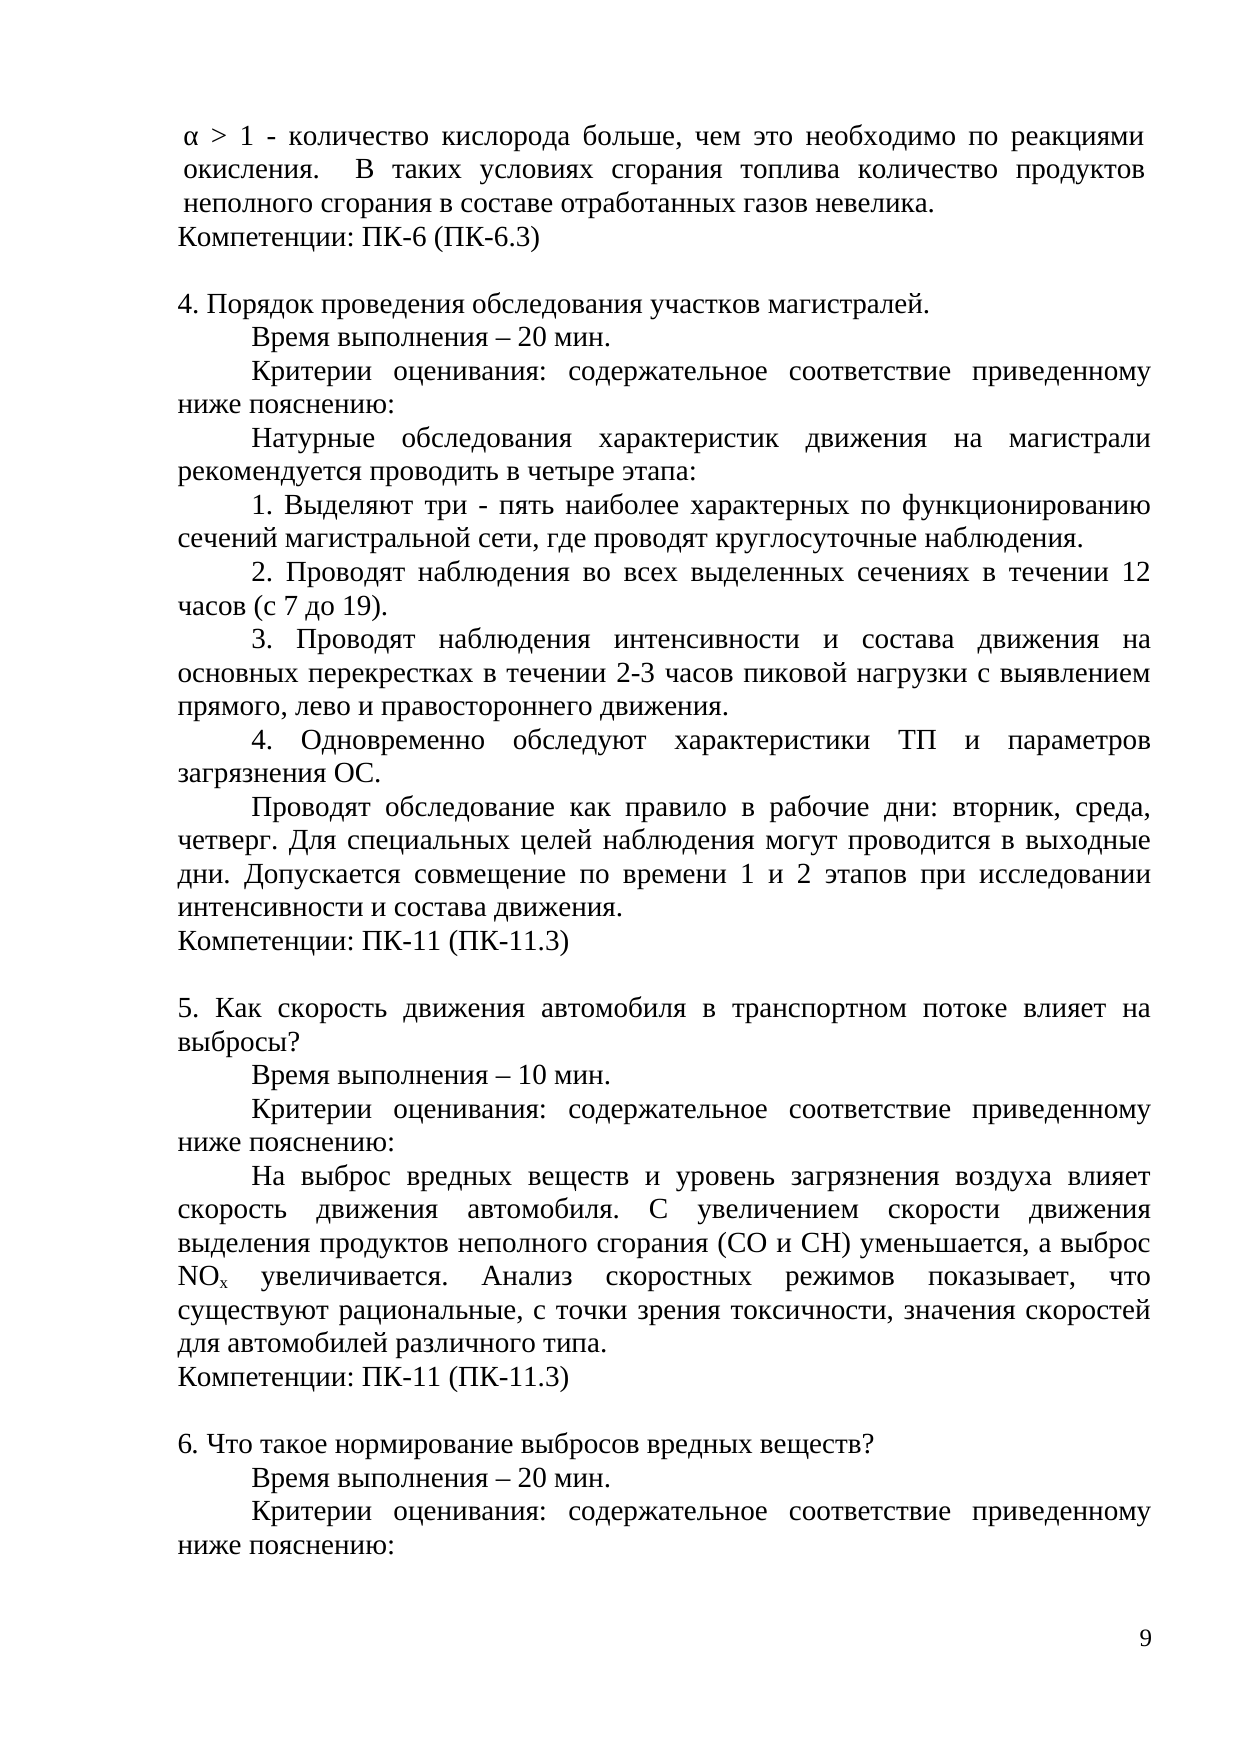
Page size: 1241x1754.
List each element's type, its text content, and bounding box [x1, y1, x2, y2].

text Критерии оценивания: содержательное соответствие приведенному ниже пояснению: [177, 353, 1152, 420]
text Компетенции: ПК-6 (ПК-6.3) [177, 219, 1152, 252]
text Критерии оценивания: содержательное соответствие приведенному ниже пояснению: [177, 1091, 1152, 1158]
text Время выполнения – 10 мин. [177, 1057, 1152, 1091]
text 4. Порядок проведения обследования участков магистралей. [177, 286, 1152, 319]
text 5. Как скорость движения автомобиля в транспортном потоке влияет на выбросы? [177, 990, 1152, 1057]
text Компетенции: ПК-11 (ПК-11.3) [177, 923, 1152, 957]
text Проводят обследование как правило в рабочие дни: вторник, среда, четверг. Для специальных целей наблюдения могут проводится в выходные дни. Допускается совмещение по времени 1 и 2 этапов при исследовании интенсивности и состава движения. [177, 789, 1152, 923]
text Критерии оценивания: содержательное соответствие приведенному ниже пояснению: [177, 1493, 1152, 1560]
text 1. Выделяют три - пять наиболее характерных по функционированию сечений магистральной сети, где проводят круглосуточные наблюдения. [177, 487, 1152, 554]
text Время выполнения – 20 мин. [177, 1460, 1152, 1493]
text 4. Одновременно обследуют характеристики ТП и параметров загрязнения ОС. [177, 722, 1152, 789]
text 3. Проводят наблюдения интенсивности и состава движения на основных перекрестках в течении 2-3 часов пиковой нагрузки с выявлением прямого, лево и правостороннего движения. [177, 621, 1152, 722]
text Натурные обследования характеристик движения на магистрали рекомендуется проводить в четыре этапа: [177, 420, 1152, 487]
text 6. Что такое нормирование выбросов вредных веществ? [177, 1426, 1152, 1460]
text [183, 118, 1146, 219]
text На выброс вредных веществ и уровень загрязнения воздуха влияет скорость движения автомобиля. С увеличением скорости движения выделения продуктов неполного сгорания (СО и СН) уменьшается, а выброс NOx увеличивается. Анализ скоростных режимов показывает, что существуют рациональные, с точки зрения токсичности, значения скоростей для автомобилей различного типа. [177, 1158, 1152, 1359]
text 2. Проводят наблюдения во всех выделенных сечениях в течении 12 часов (с 7 до 19). [177, 554, 1152, 621]
text Время выполнения – 20 мин. [177, 319, 1152, 353]
text Компетенции: ПК-11 (ПК-11.3) [177, 1359, 1152, 1393]
